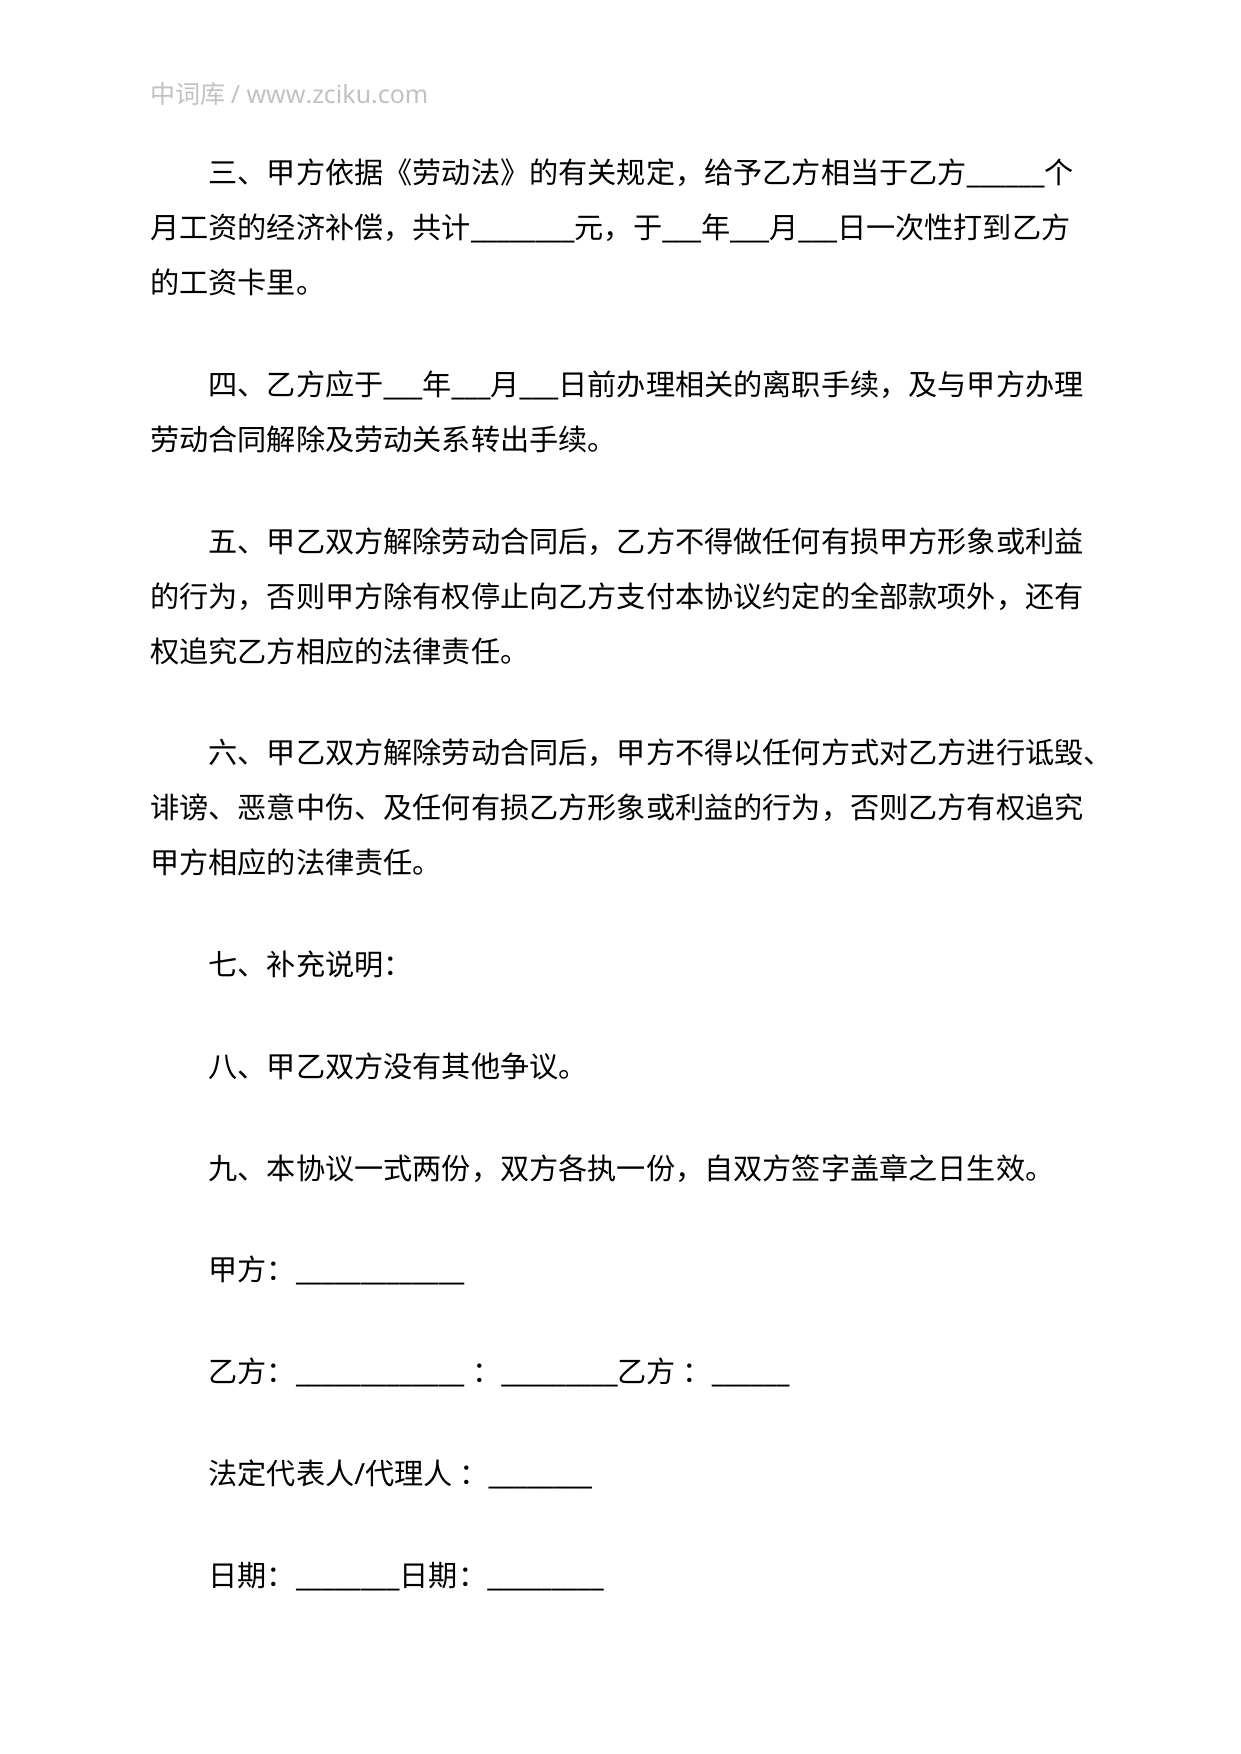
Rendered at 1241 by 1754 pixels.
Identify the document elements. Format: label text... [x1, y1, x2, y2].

text 五、甲乙双方解除劳动合同后，乙方不得做任何有损甲方形象或利益的行为，否则甲方除有权停止向乙方支付本协议约定的全部款项外，还有权追究乙方相应的法律责任。 [150, 518, 1090, 671]
text 乙方：_____________ ：_________乙方 ：______ [150, 1349, 1090, 1391]
text 八、甲乙双方没有其他争议。 [150, 1043, 1090, 1086]
text 九、本协议一式两份，双方各执一份，自双方签字盖章之日生效。 [150, 1145, 1090, 1187]
text 七、补充说明： [150, 942, 1090, 984]
text 六、甲乙双方解除劳动合同后，甲方不得以任何方式对乙方进行诋毁、诽谤、恶意中伤、及任何有损乙方形象或利益的行为，否则乙方有权追究甲方相应的法律责任。 [150, 730, 1090, 882]
text 三、甲方依据《劳动法》的有关规定，给予乙方相当于乙方______个月工资的经济补偿，共计________元，于___年___月___日一次性打到乙方的工资卡里。 [150, 150, 1090, 302]
text 甲方：_____________ [150, 1247, 1090, 1289]
text 四、乙方应于___年___月___日前办理相关的离职手续，及与甲方办理劳动合同解除及劳动关系转出手续。 [150, 362, 1090, 459]
text 日期：________日期：_________ [150, 1553, 1090, 1595]
text 法定代表人/代理人 ：________ [150, 1451, 1090, 1493]
